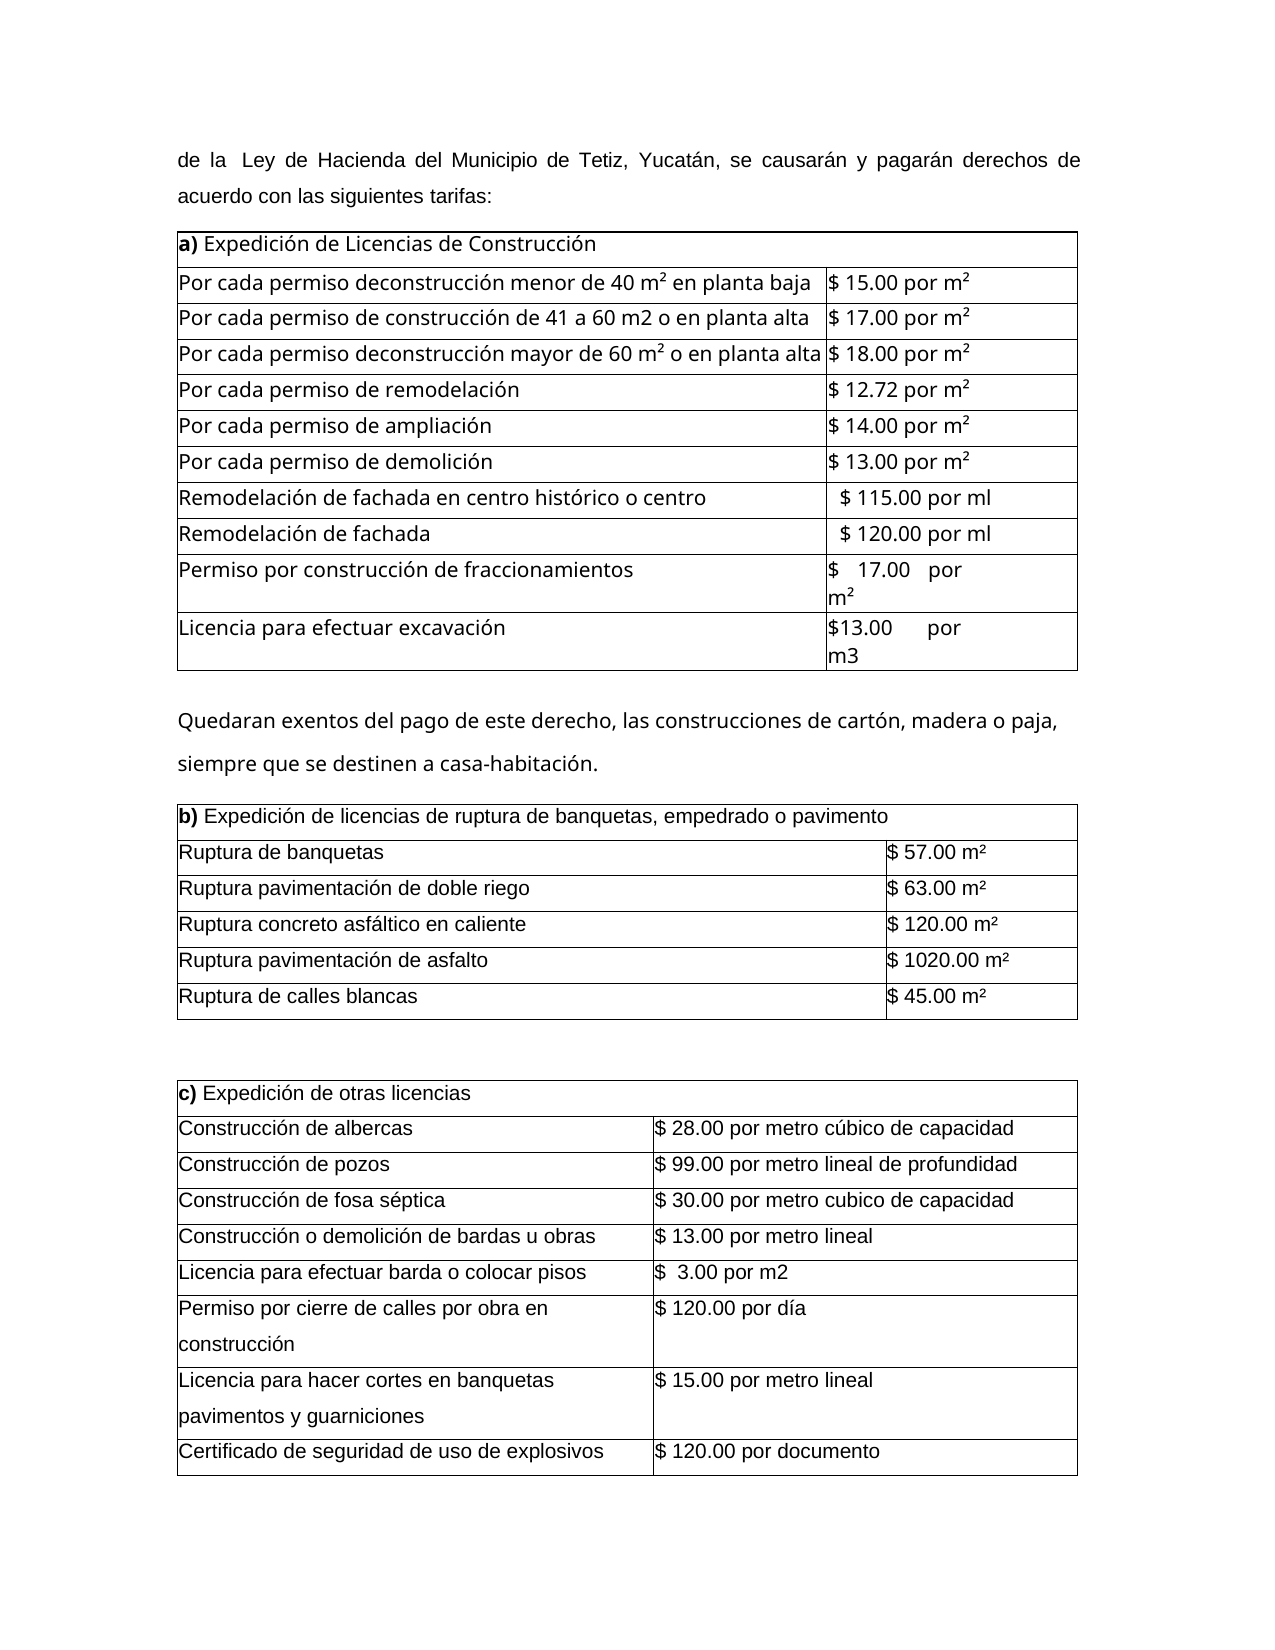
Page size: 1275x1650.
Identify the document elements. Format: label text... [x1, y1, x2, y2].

table_cell $ 63.00 m² [887, 876, 1077, 911]
table_cell Certificado de seguridad de uso de explosivos [178, 1440, 653, 1475]
table_cell $ 17.00 por m² [827, 304, 1077, 338]
table_cell Permiso por cierre de calles por obra en construcción [178, 1296, 653, 1367]
table_cell $ 14.00 por m² [827, 411, 1077, 446]
table_cell Por cada permiso deconstrucción menor de 40 m² en planta baja [178, 268, 826, 302]
table_cell Construcción de pozos [178, 1153, 653, 1188]
table_cell $ 3.00 por m2 [654, 1261, 1077, 1295]
table_cell $ 115.00 por ml [827, 483, 1077, 518]
table_cell $ 18.00 por m² [827, 340, 1077, 374]
table_cell $ 120.00 m² [887, 912, 1077, 947]
table_cell Por cada permiso de ampliación [178, 411, 826, 446]
table_cell $ 15.00 por metro lineal [654, 1368, 1077, 1439]
table_cell $ 99.00 por metro lineal de profundidad [654, 1153, 1077, 1188]
table_header c) Expedición de otras licencias [178, 1081, 1077, 1116]
table_cell Ruptura pavimentación de asfalto [178, 948, 886, 983]
table_cell Licencia para hacer cortes en banquetas pavimentos y guarniciones [178, 1368, 653, 1439]
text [177, 148, 1082, 207]
table_cell $ 13.00 por metro lineal [654, 1225, 1077, 1259]
table_cell Por cada permiso deconstrucción mayor de 60 m² o en planta alta [178, 340, 826, 374]
table_cell Construcción de albercas [178, 1117, 653, 1152]
table_cell $ 120.00 por documento [654, 1440, 1077, 1475]
text Quedaran exentos del pago de este derecho, las construcciones de cartón, madera o paja, siempre que se destinen a casa-habitación. [177, 706, 1098, 777]
table_cell Licencia para efectuar barda o colocar pisos [178, 1261, 653, 1295]
table_cell Ruptura de calles blancas [178, 984, 886, 1019]
table_cell $ 13.00 por m² [827, 447, 1077, 482]
table_cell Construcción o demolición de bardas u obras [178, 1225, 653, 1259]
table_cell $ 120.00 por día [654, 1296, 1077, 1367]
table_cell $ 57.00 m² [887, 841, 1077, 875]
table_cell Remodelación de fachada [178, 519, 826, 554]
table_header b) Expedición de licencias de ruptura de banquetas, empedrado o pavimento [178, 805, 1077, 839]
table_cell $ 12.72 por m² [827, 375, 1077, 410]
table_cell Remodelación de fachada en centro histórico o centro [178, 483, 826, 518]
table_cell $13.00 por m3 [827, 613, 1077, 670]
table_cell $ 1020.00 m² [887, 948, 1077, 983]
table_cell $ 15.00 por m² [827, 268, 1077, 302]
table_cell $ 120.00 por ml [827, 519, 1077, 554]
table_cell Ruptura concreto asfáltico en caliente [178, 912, 886, 947]
table_cell $ 17.00 por m² [827, 555, 1077, 612]
table_cell Licencia para efectuar excavación [178, 613, 826, 670]
table_cell $ 28.00 por metro cúbico de capacidad [654, 1117, 1077, 1152]
table_cell Ruptura de banquetas [178, 841, 886, 875]
table_cell Por cada permiso de remodelación [178, 375, 826, 410]
table_cell Por cada permiso de construcción de 41 a 60 m2 o en planta alta [178, 304, 826, 338]
table_cell Construcción de fosa séptica [178, 1189, 653, 1223]
table_cell Por cada permiso de demolición [178, 447, 826, 482]
table_cell $ 30.00 por metro cubico de capacidad [654, 1189, 1077, 1223]
table_cell Ruptura pavimentación de doble riego [178, 876, 886, 911]
table_cell Permiso por construcción de fraccionamientos [178, 555, 826, 612]
table_header a) Expedición de Licencias de Construcción [178, 233, 1077, 267]
table_cell $ 45.00 m² [887, 984, 1077, 1019]
